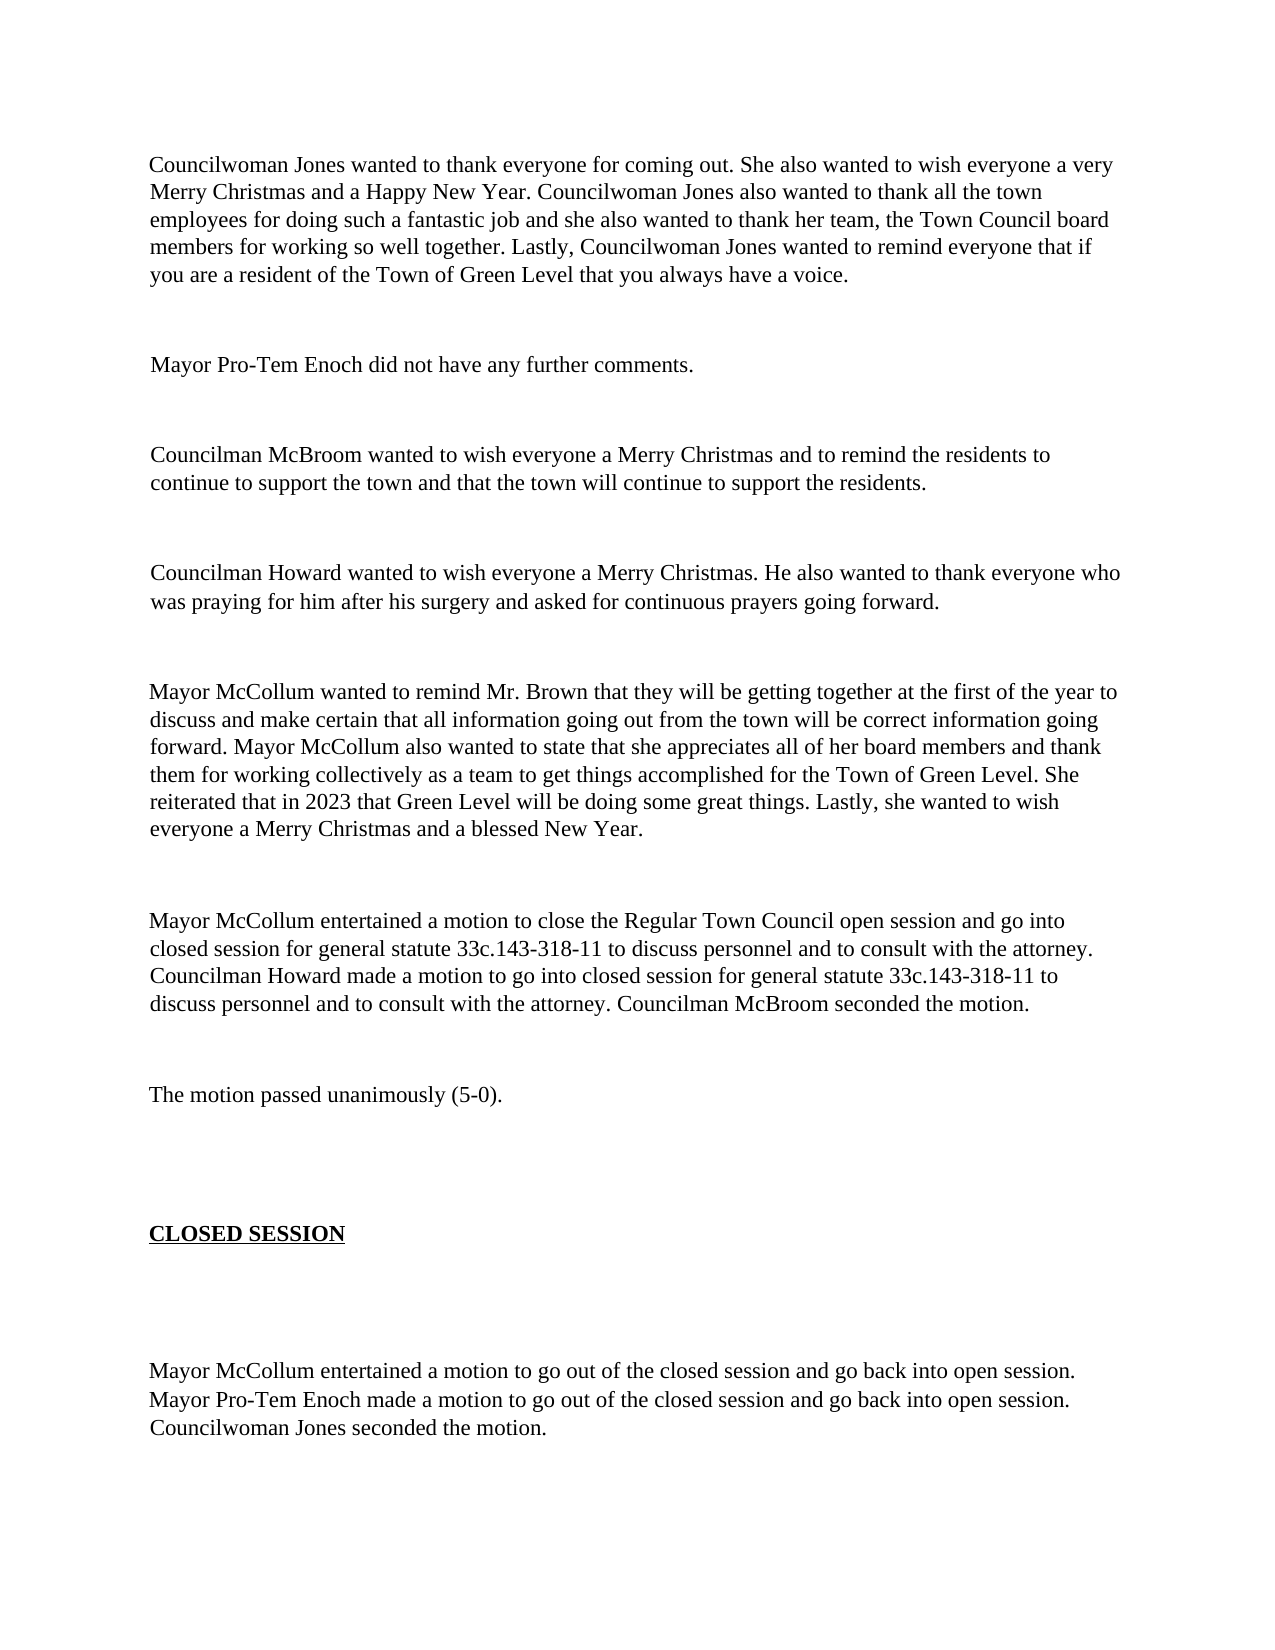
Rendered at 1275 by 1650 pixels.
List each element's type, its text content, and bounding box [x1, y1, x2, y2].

text Councilman Howard wanted to wish everyone a Merry Christmas. He also wanted to thank everyone who was praying for him after his surgery and asked for continuous prayers going forward. [150, 559, 1125, 614]
text Mayor Pro-Tem Enoch did not have any further comments. [150, 351, 1125, 377]
subtitle CLOSED SESSION [148, 1220, 1125, 1247]
text Mayor Pro-Tem Enoch made a motion to go out of the closed session and go back into open session. Councilwoman Jones seconded the motion. [148, 1386, 1125, 1441]
text Councilwoman Jones wanted to thank everyone for coming out. She also wanted to wish everyone a very Merry Christmas and a Happy New Year. Councilwoman Jones also wanted to thank all the town employees for doing such a fantastic job and she also wanted to thank her team, the Town Council board members for working so well together. Lastly, Councilwoman Jones wanted to remind everyone that if you are a resident of the Town of Green Level that you always have a voice. [148, 151, 1125, 289]
text Mayor McCollum entertained a motion to close the Regular Town Council open session and go into closed session for general statute 33c.143-318-11 to discuss personnel and to consult with the attorney. Councilman Howard made a motion to go into closed session for general statute 33c.143-318-11 to discuss personnel and to consult with the attorney. Councilman McBroom seconded the motion. [148, 907, 1125, 1018]
text Mayor McCollum entertained a motion to go out of the closed session and go back into open session. [148, 1358, 1125, 1384]
text Councilman McBroom wanted to wish everyone a Merry Christmas and to remind the residents to continue to support the town and that the town will continue to support the residents. [150, 441, 1125, 495]
text Mayor McCollum wanted to remind Mr. Brown that they will be getting together at the first of the year to discuss and make certain that all information going out from the town will be correct information going forward. Mayor McCollum also wanted to state that she appreciates all of her board members and thank them for working collectively as a team to get things accomplished for the Town of Green Level. She reiterated that in 2023 that Green Level will be doing some great things. Lastly, she wanted to wish everyone a Merry Christmas and a blessed New Year. [148, 678, 1125, 842]
text The motion passed unanimously (5-0). [148, 1081, 1125, 1107]
